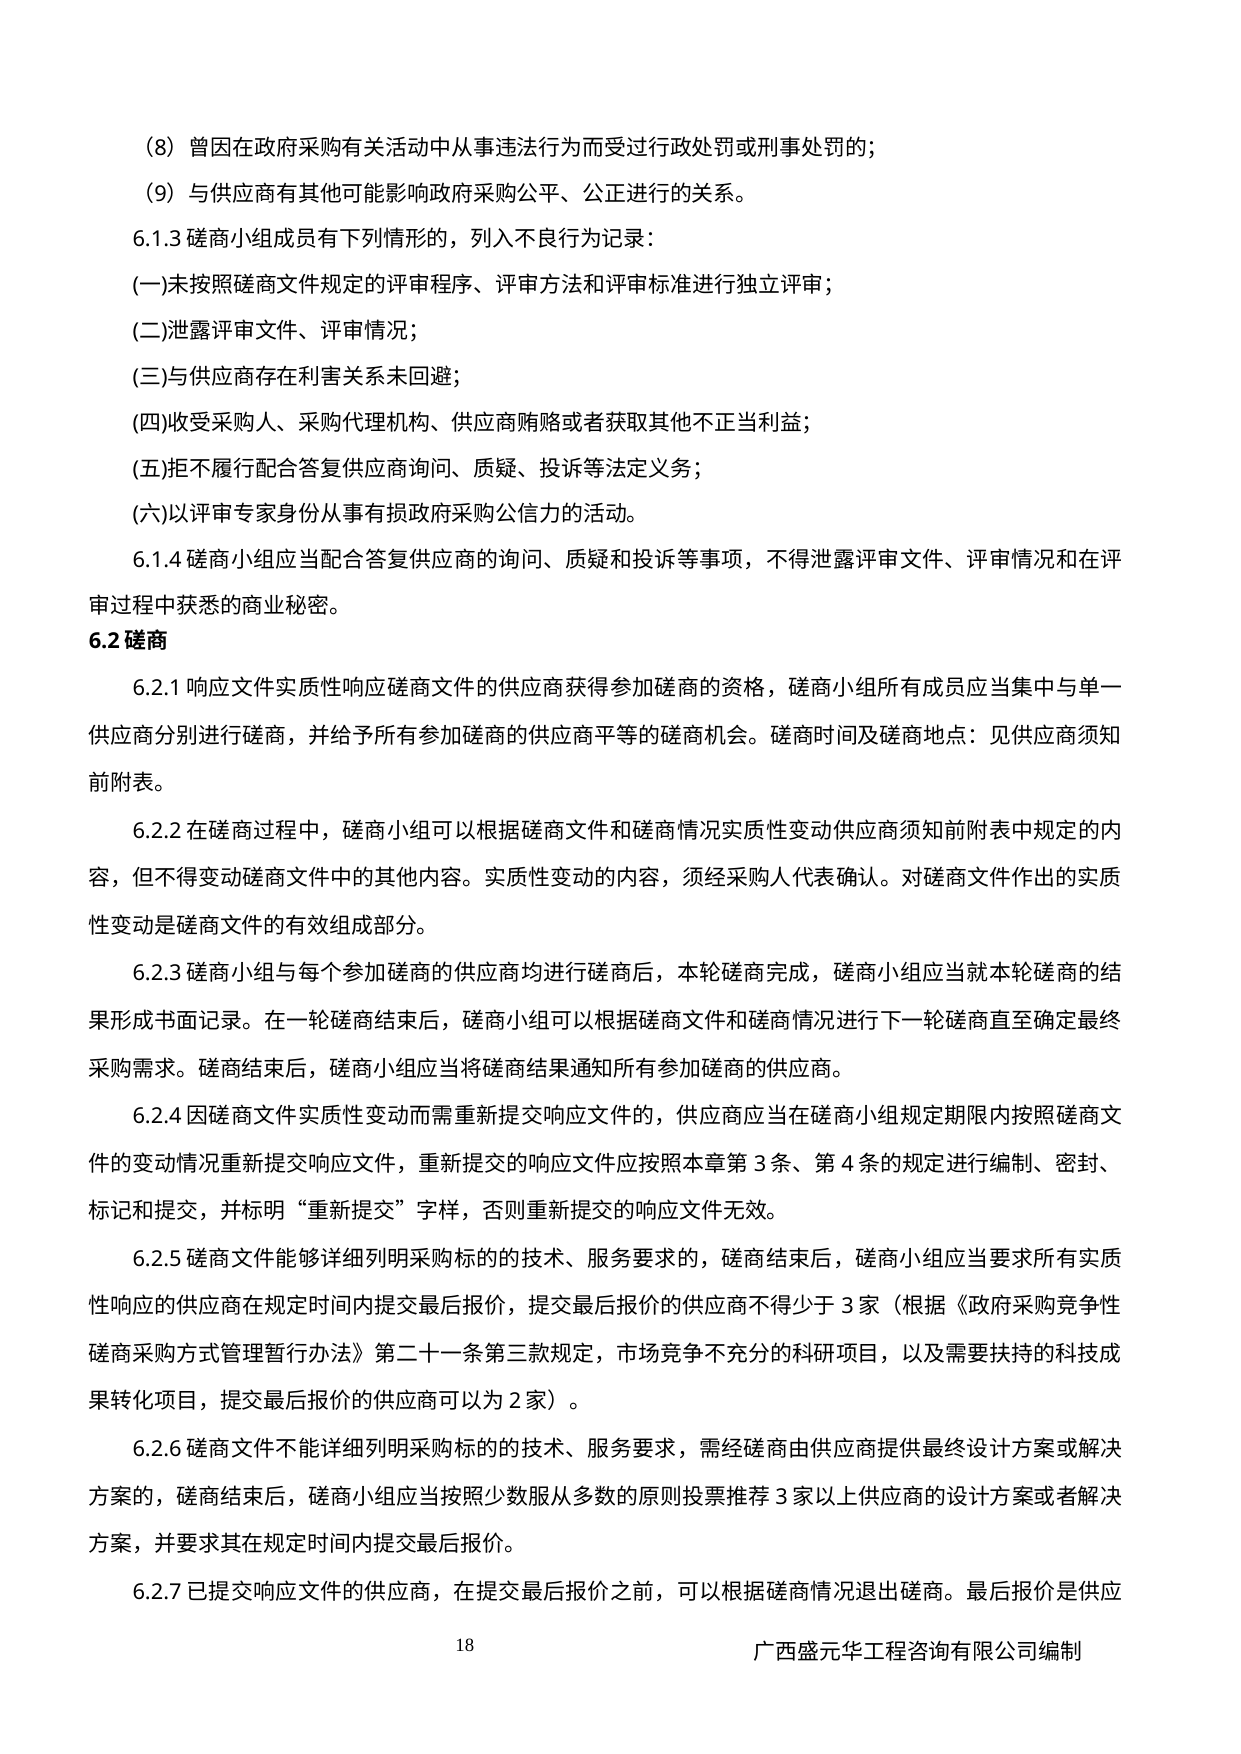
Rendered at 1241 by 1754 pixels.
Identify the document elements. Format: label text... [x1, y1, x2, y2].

text (六)以评审专家身份从事有损政府采购公信力的活动。 [88, 485, 1122, 531]
text 6.2.4因磋商文件实质性变动而需重新提交响应文件的，供应商应当在磋商小组规定期限内按照磋商文件的变动情况重新提交响应文件，重新提交的响应文件应按照本章第3条、第4条的规定进行编制、密封、标记和提交，并标明“重新提交”字样，否则重新提交的响应文件无效。 [88, 1098, 1122, 1225]
text (五)拒不履行配合答复供应商询问、质疑、投诉等法定义务； [88, 439, 1122, 485]
text (二)泄露评审文件、评审情况； [88, 302, 1122, 348]
text 6.2.6磋商文件不能详细列明采购标的的技术、服务要求，需经磋商由供应商提供最终设计方案或解决方案的，磋商结束后，磋商小组应当按照少数服从多数的原则投票推荐3家以上供应商的设计方案或者解决方案，并要求其在规定时间内提交最后报价。 [88, 1431, 1122, 1558]
text 6.2.5磋商文件能够详细列明采购标的的技术、服务要求的，磋商结束后，磋商小组应当要求所有实质性响应的供应商在规定时间内提交最后报价，提交最后报价的供应商不得少于3家（根据《政府采购竞争性磋商采购方式管理暂行办法》第二十一条第三款规定，市场竞争不充分的科研项目，以及需要扶持的科技成果转化项目，提交最后报价的供应商可以为2家）。 [88, 1241, 1122, 1415]
text (三)与供应商存在利害关系未回避； [88, 348, 1122, 393]
text 6.2.2在磋商过程中，磋商小组可以根据磋商文件和磋商情况实质性变动供应商须知前附表中规定的内容，但不得变动磋商文件中的其他内容。实质性变动的内容，须经采购人代表确认。对磋商文件作出的实质性变动是磋商文件的有效组成部分。 [88, 813, 1122, 939]
text 6.1.4磋商小组应当配合答复供应商的询问、质疑和投诉等事项，不得泄露评审文件、评审情况和在评审过程中获悉的商业秘密。 [88, 531, 1122, 623]
text 6.2.3磋商小组与每个参加磋商的供应商均进行磋商后，本轮磋商完成，磋商小组应当就本轮磋商的结果形成书面记录。在一轮磋商结束后，磋商小组可以根据磋商文件和磋商情况进行下一轮磋商直至确定最终采购需求。磋商结束后，磋商小组应当将磋商结果通知所有参加磋商的供应商。 [88, 955, 1122, 1082]
text (四)收受采购人、采购代理机构、供应商贿赂或者获取其他不正当利益； [88, 393, 1122, 439]
text （9）与供应商有其他可能影响政府采购公平、公正进行的关系。 [88, 164, 1122, 210]
text 6.1.3磋商小组成员有下列情形的，列入不良行为记录： [88, 210, 1122, 256]
text 6.2磋商 [88, 623, 1122, 654]
text （8）曾因在政府采购有关活动中从事违法行为而受过行政处罚或刑事处罚的； [88, 118, 1122, 164]
text 6.2.1响应文件实质性响应磋商文件的供应商获得参加磋商的资格，磋商小组所有成员应当集中与单一供应商分别进行磋商，并给予所有参加磋商的供应商平等的磋商机会。磋商时间及磋商地点：见供应商须知前附表。 [88, 670, 1122, 797]
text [88, 1574, 1122, 1606]
text (一)未按照磋商文件规定的评审程序、评审方法和评审标准进行独立评审； [88, 256, 1122, 302]
